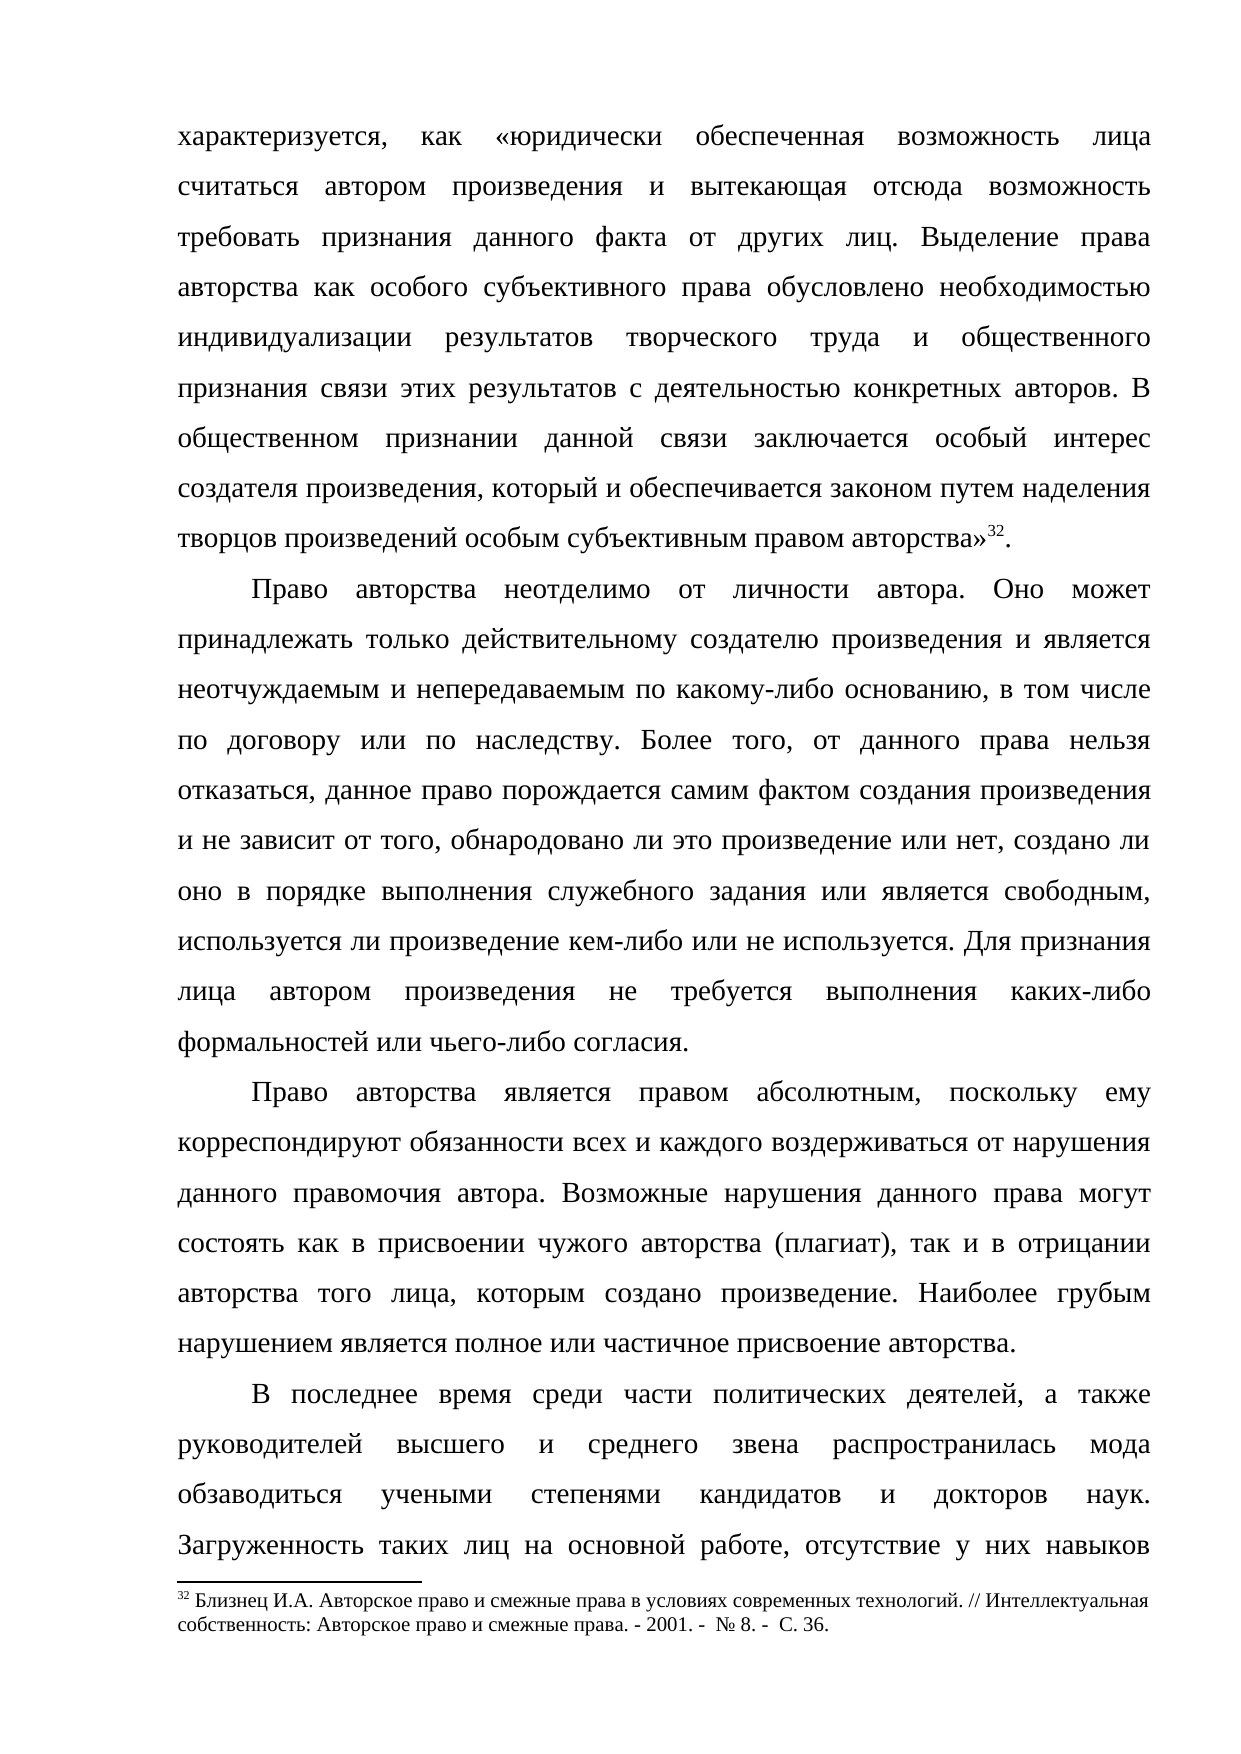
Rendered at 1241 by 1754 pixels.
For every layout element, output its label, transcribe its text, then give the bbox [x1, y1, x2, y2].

text Право авторства неотделимо от личности автора. Оно может принадлежать только действительному создателю произведения и является неотчуждаемым и непередаваемым по какому-либо основанию, в том числе по договору или по наследству. Более того, от данного права нельзя отказаться, данное право порождается самим фактом создания произведения и не зависит от того, обнародовано ли это произведение или нет, создано ли оно в порядке выполнения служебного задания или является свободным, используется ли произведение кем-либо или не используется. Для признания лица автором произведения не требуется выполнения каких-либо формальностей или чьего-либо согласия. [177, 571, 1152, 1057]
text Право авторства является правом абсолютным, поскольку ему корреспондируют обязанности всех и каждого воздерживаться от нарушения данного правомочия автора. Возможные нарушения данного права могут состоять как в присвоении чужого авторства (плагиат), так и в отрицании авторства того лица, которым создано произведение. Наиболее грубым нарушением является полное или частичное присвоение авторства. [177, 1074, 1152, 1359]
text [177, 118, 1152, 554]
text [177, 1376, 1152, 1560]
